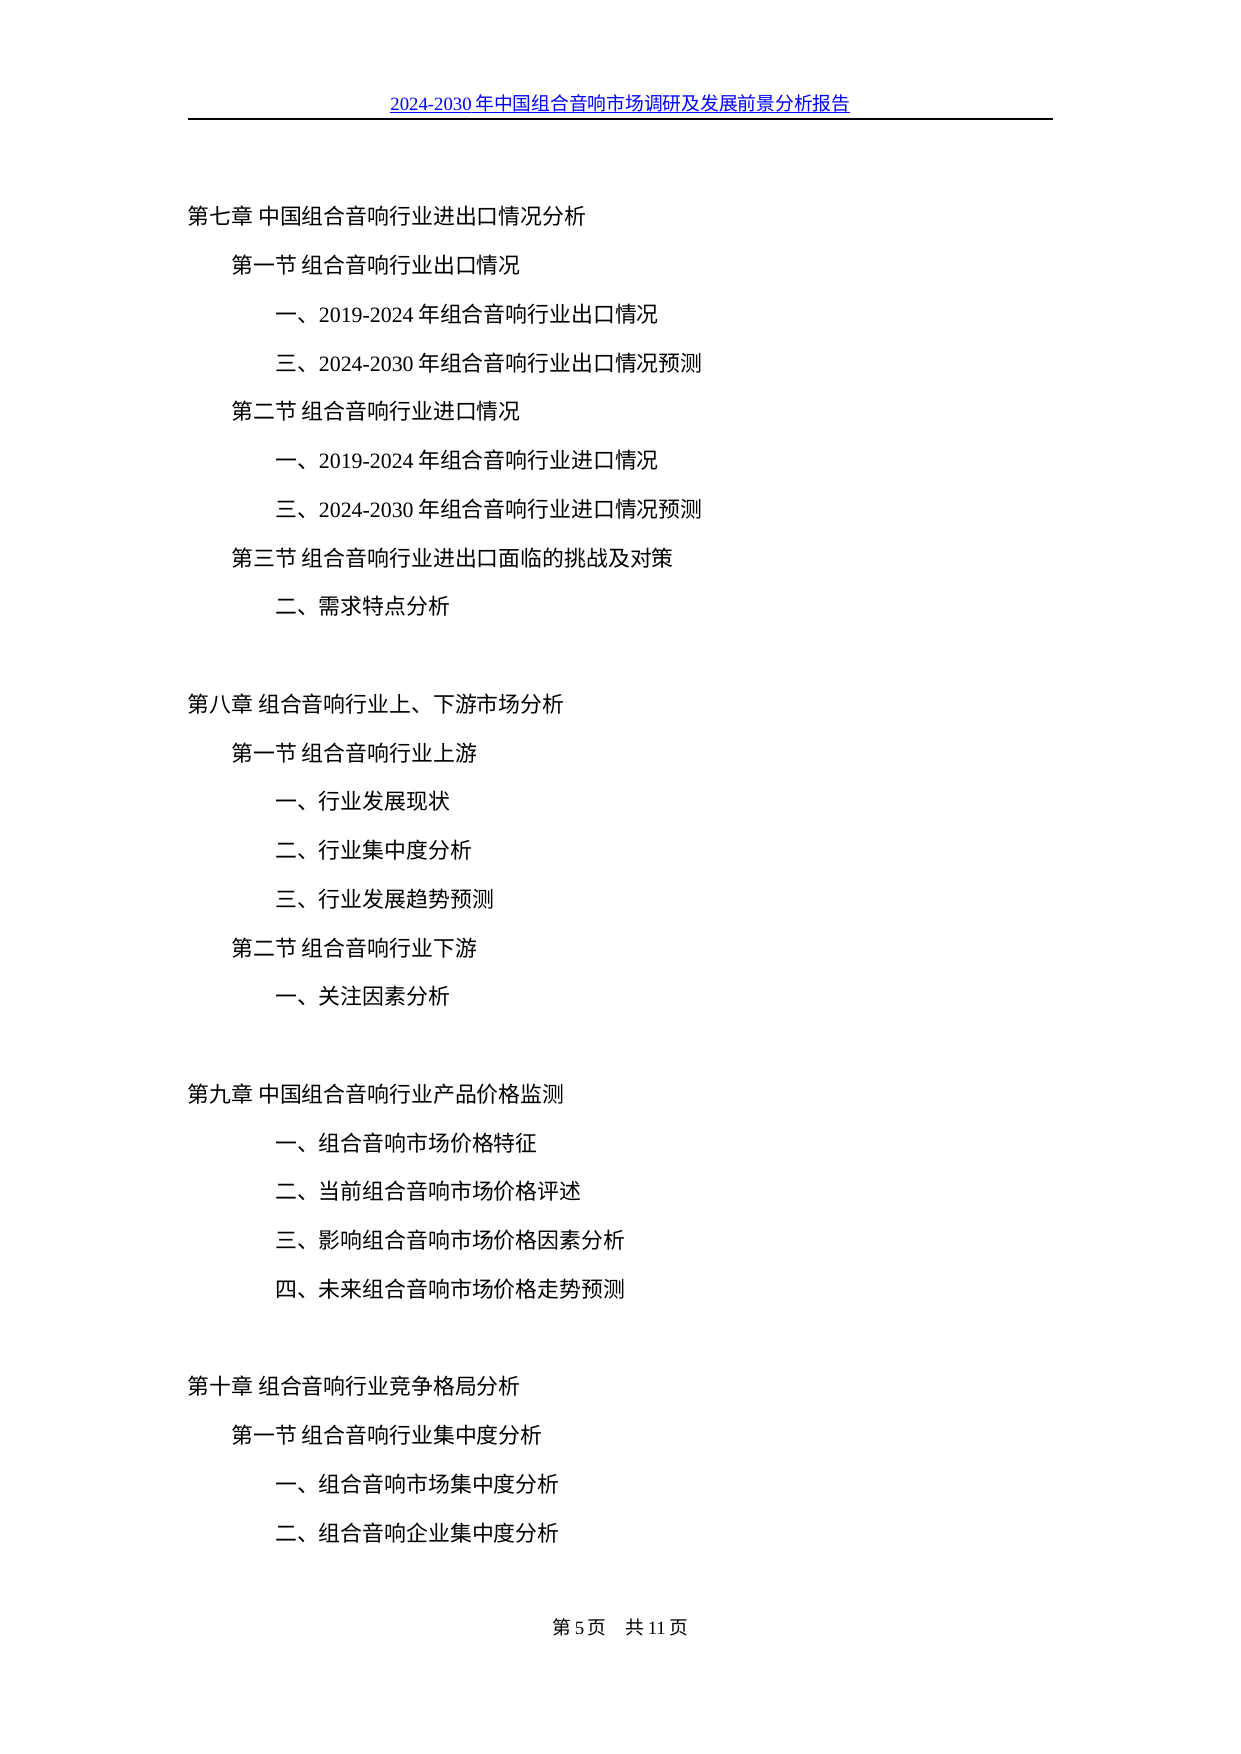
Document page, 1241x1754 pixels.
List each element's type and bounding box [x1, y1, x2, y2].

text [187, 150, 1053, 1548]
